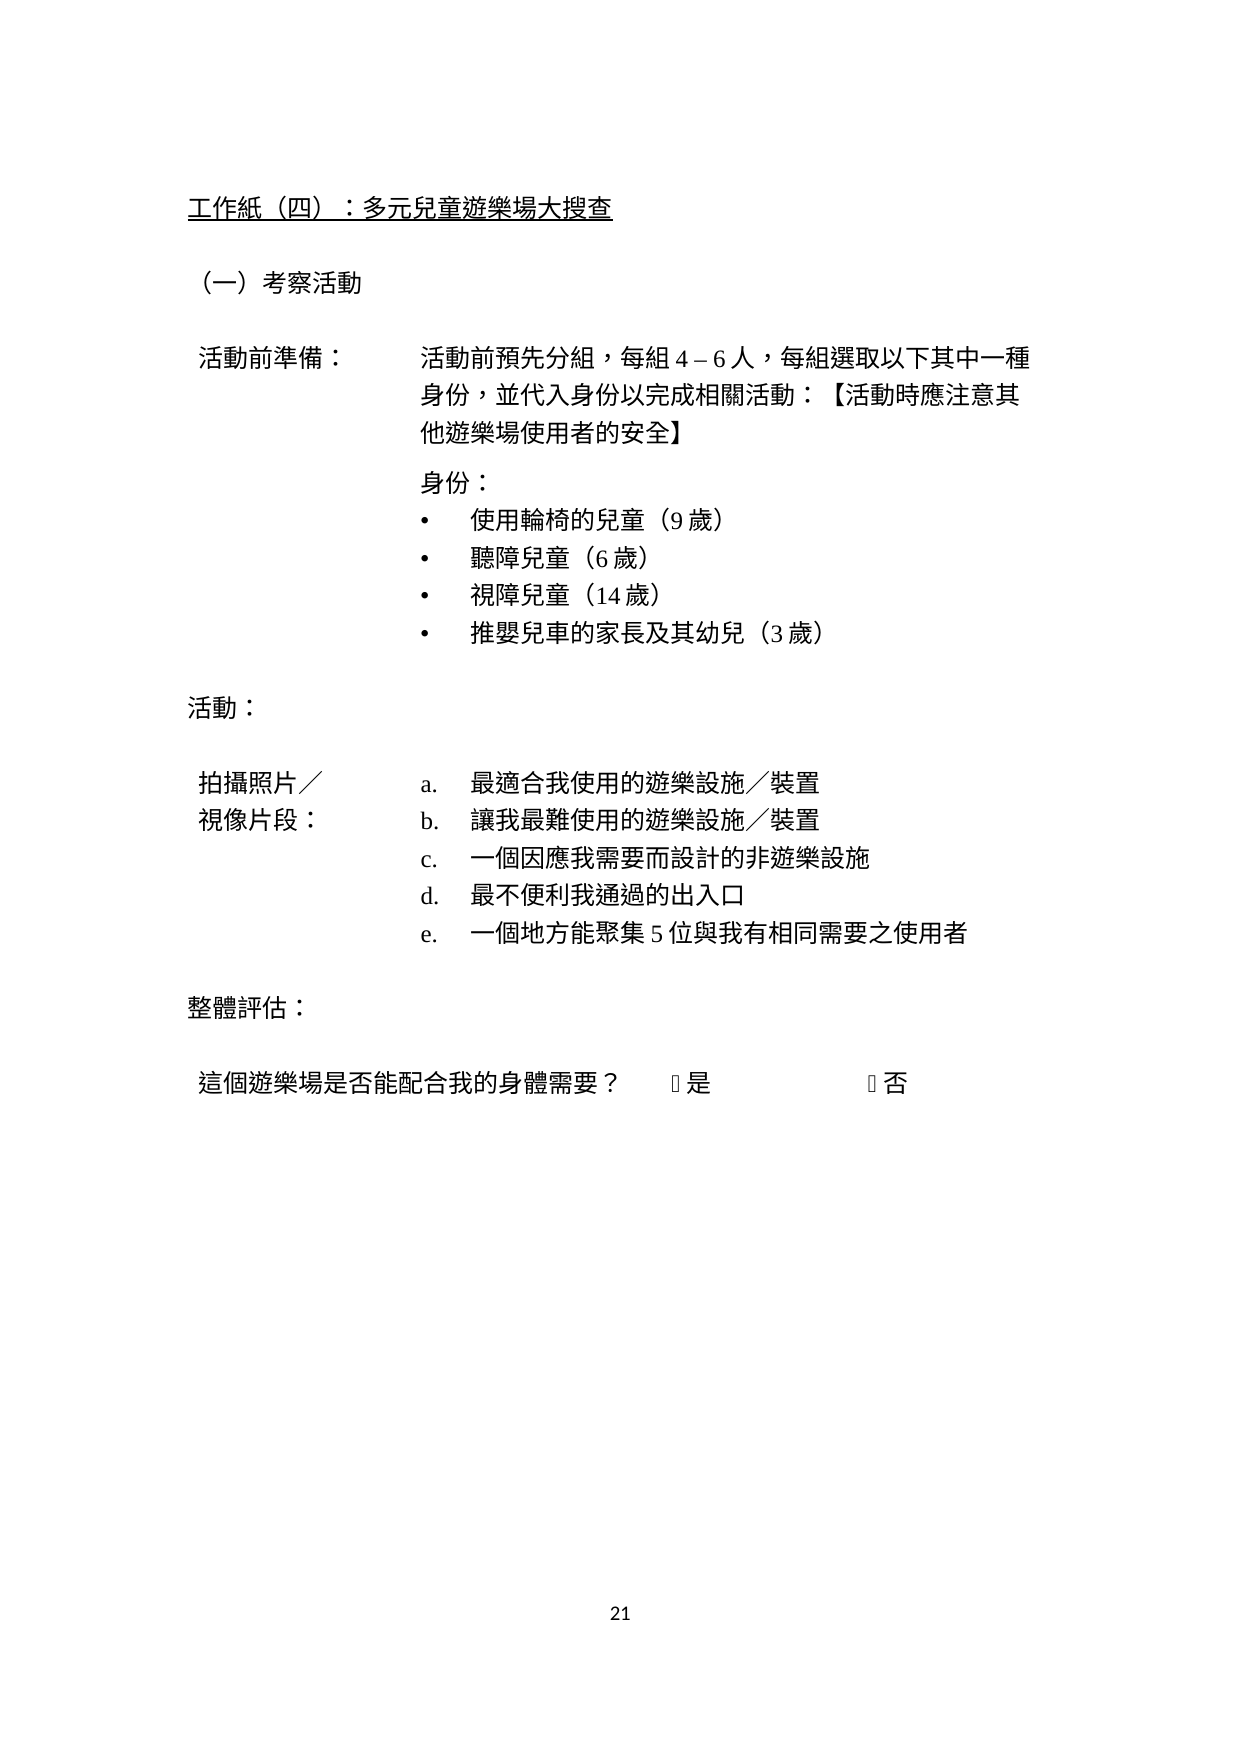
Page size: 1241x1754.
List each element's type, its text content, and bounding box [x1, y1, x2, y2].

table_header 是 [660, 1063, 856, 1100]
table_header 這個遊樂場是否能配合我的身體需要？ [188, 1063, 660, 1100]
table_cell 最不便利我通過的出入口 [409, 875, 1052, 912]
text 工作紙（四）：多元兒童遊樂場大搜查 [187, 187, 1053, 225]
table_cell 一個地方能聚集5位與我有相同需要之使用者 [409, 913, 1052, 950]
table_header 拍攝照片／ 視像片段： [188, 763, 409, 950]
table_cell 一個因應我需要而設計的非遊樂設施 [409, 838, 1052, 875]
table_header 活動前準備： [188, 338, 409, 650]
table_header 活動前預先分組，每組4 – 6人，每組選取以下其中一種身份，並代入身份以完成相關活動：【活動時應注意其他遊樂場使用者的安全】 身份： 使用輪椅的兒童（9歲） 聽障兒童（6歲） 視障兒童（14歲） 推嬰兒車的家長及其幼兒（3歲） [409, 338, 1052, 650]
text 整體評估： [187, 987, 1053, 1025]
table_cell 讓我最難使用的遊樂設施／裝置 [409, 800, 1052, 837]
table_header 否 [856, 1063, 1053, 1100]
text （一）考察活動 [187, 262, 1053, 300]
table_header 最適合我使用的遊樂設施／裝置 [409, 763, 1052, 800]
text 活動： [187, 687, 1053, 725]
